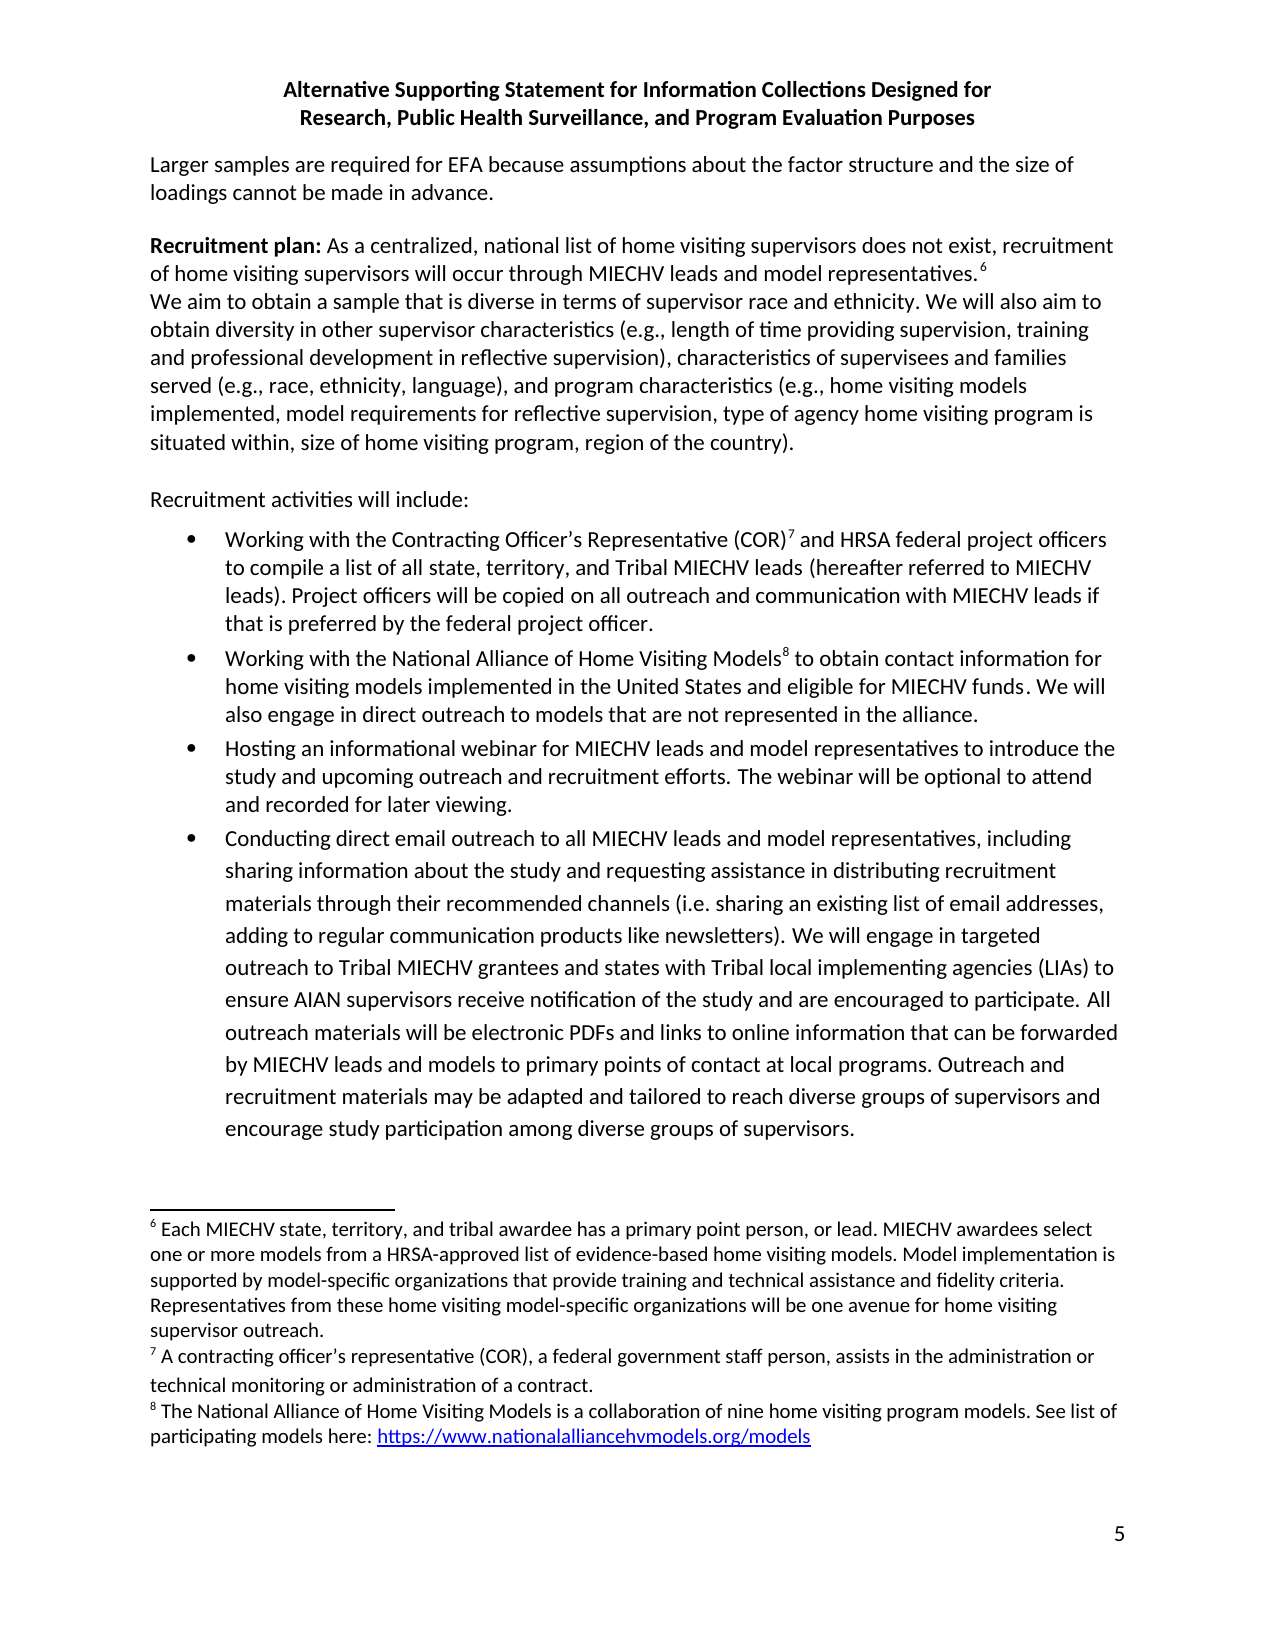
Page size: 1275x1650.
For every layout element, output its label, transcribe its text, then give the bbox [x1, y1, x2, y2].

list Working with the Contracting Officer’s Representative (COR) and HRSA federal project officers to compile a list of all state, territory, and Tribal MIECHV leads (hereafter referred to MIECHV leads). Project officers will be copied on all outreach and communication with MIECHV leads if that is preferred by the federal project officer. [187, 526, 1125, 638]
text We aim to obtain a sample that is diverse in terms of supervisor race and ethnicity. We will also aim to obtain diversity in other supervisor characteristics (e.g., length of time providing supervision, training and professional development in reflective supervision), characteristics of supervisees and families served (e.g., race, ethnicity, language), and program characteristics (e.g., home visiting models implemented, model requirements for reflective supervision, type of agency home visiting program is situated within, size of home visiting program, region of the country). [150, 287, 1125, 456]
text Recruitment plan: As a centralized, national list of home visiting supervisors does not exist, recruitment of home visiting supervisors will occur through MIECHV leads and model representatives. [150, 231, 1125, 287]
list Working with the National Alliance of Home Visiting Models to obtain contact information for home visiting models implemented in the United States and eligible for MIECHV funds. We will also engage in direct outreach to models that are not represented in the alliance. [187, 644, 1125, 728]
list Conducting direct email outreach to all MIECHV leads and model representatives, including sharing information about the study and requesting assistance in distributing recruitment materials through their recommended channels (i.e. sharing an existing list of email addresses, adding to regular communication products like newsletters). We will engage in targeted outreach to Tribal MIECHV grantees and states with Tribal local implementing agencies (LIAs) to ensure AIAN supervisors receive notification of the study and are encouraged to participate. All outreach materials will be electronic PDFs and links to online information that can be forwarded by MIECHV leads and models to primary points of contact at local programs. Outreach and recruitment materials may be adapted and tailored to reach diverse groups of supervisors and encourage study participation among diverse groups of supervisors. [187, 824, 1125, 1142]
list Hosting an informational webinar for MIECHV leads and model representatives to introduce the study and upcoming outreach and recruitment efforts. The webinar will be optional to attend and recorded for later viewing. [187, 734, 1125, 818]
text Recruitment activities will include: [150, 485, 1125, 513]
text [150, 150, 1125, 206]
